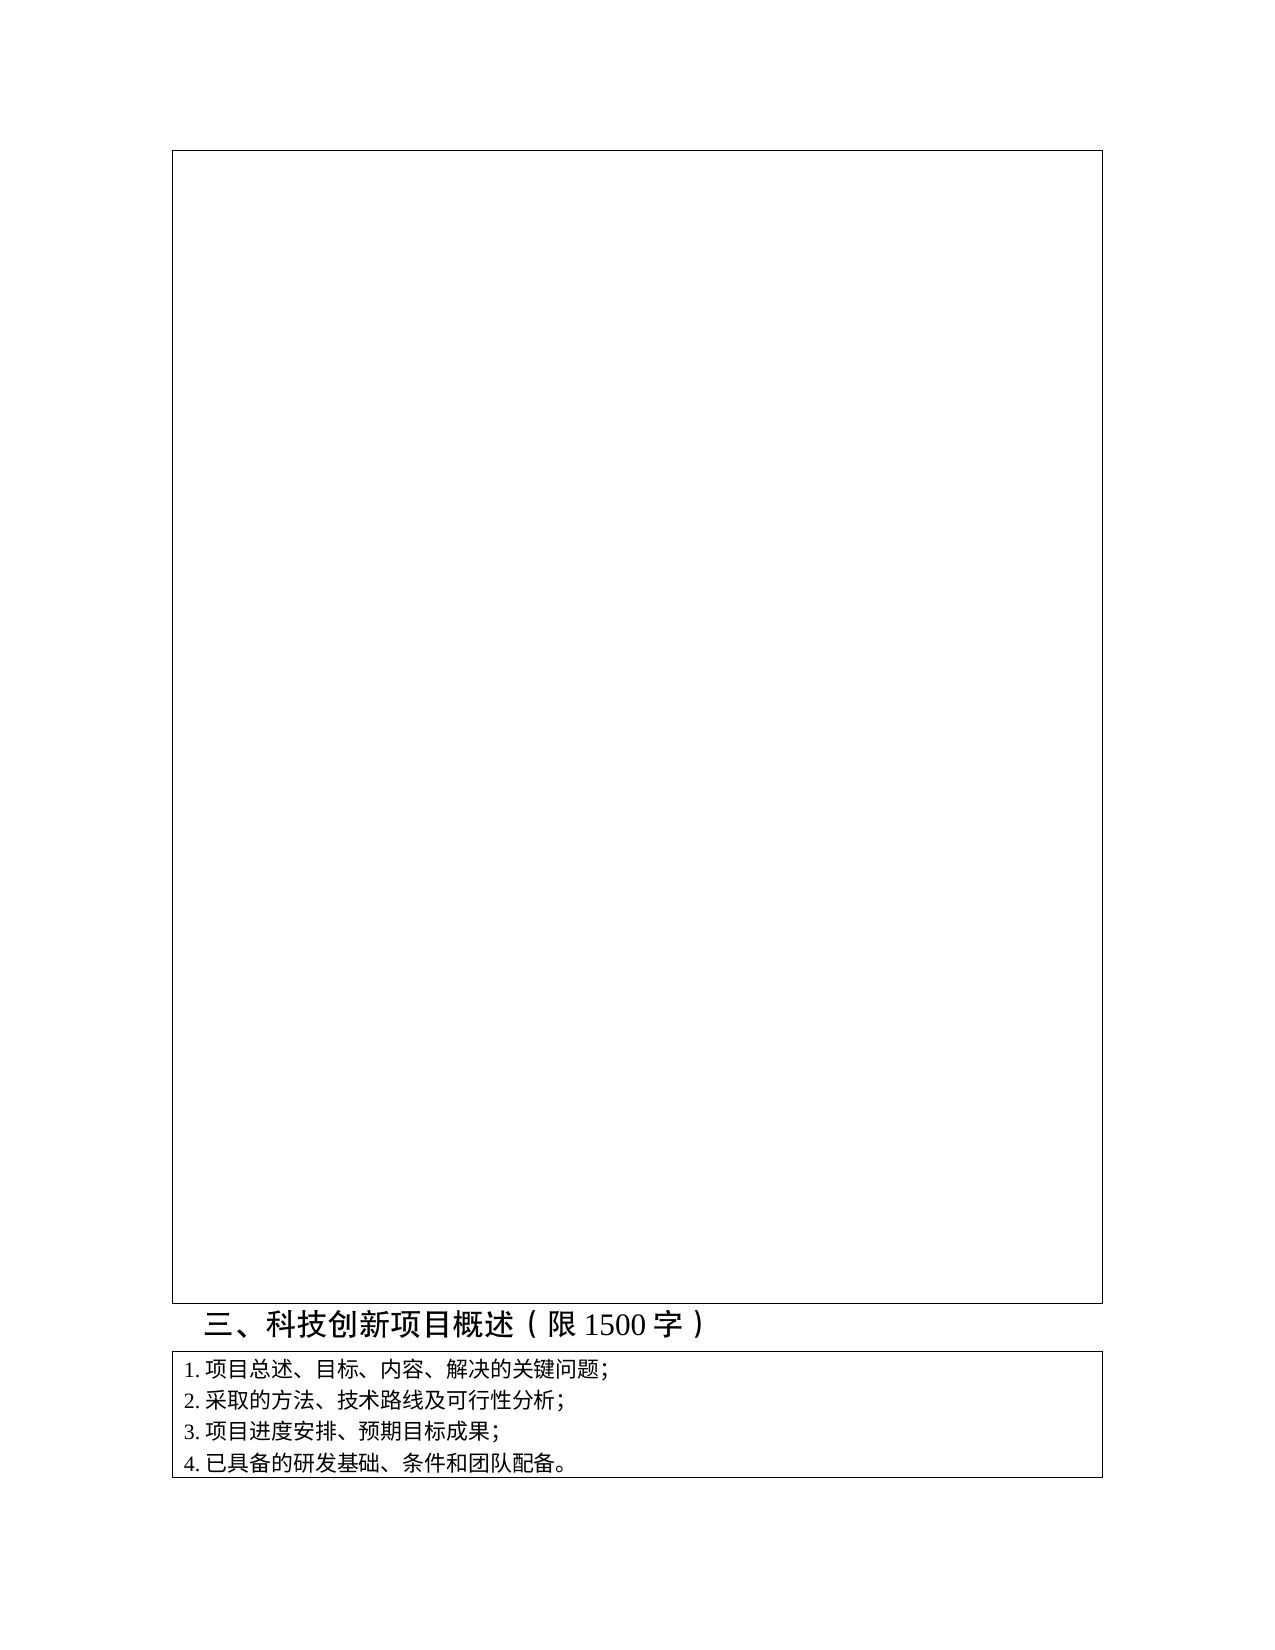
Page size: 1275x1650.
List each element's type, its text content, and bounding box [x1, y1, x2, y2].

table_header 1. 项目总述、目标、内容、解决的关键问题； 2. 采取的方法、技术路线及可行性分析； 3. 项目进度安排、预期目标成果； 4. 已具备的研发基础、条件和团队配备。 [173, 1352, 1102, 1477]
text 三、科技创新项目概述（限1500字） [202, 1306, 1087, 1342]
table_cell [173, 151, 1102, 1303]
